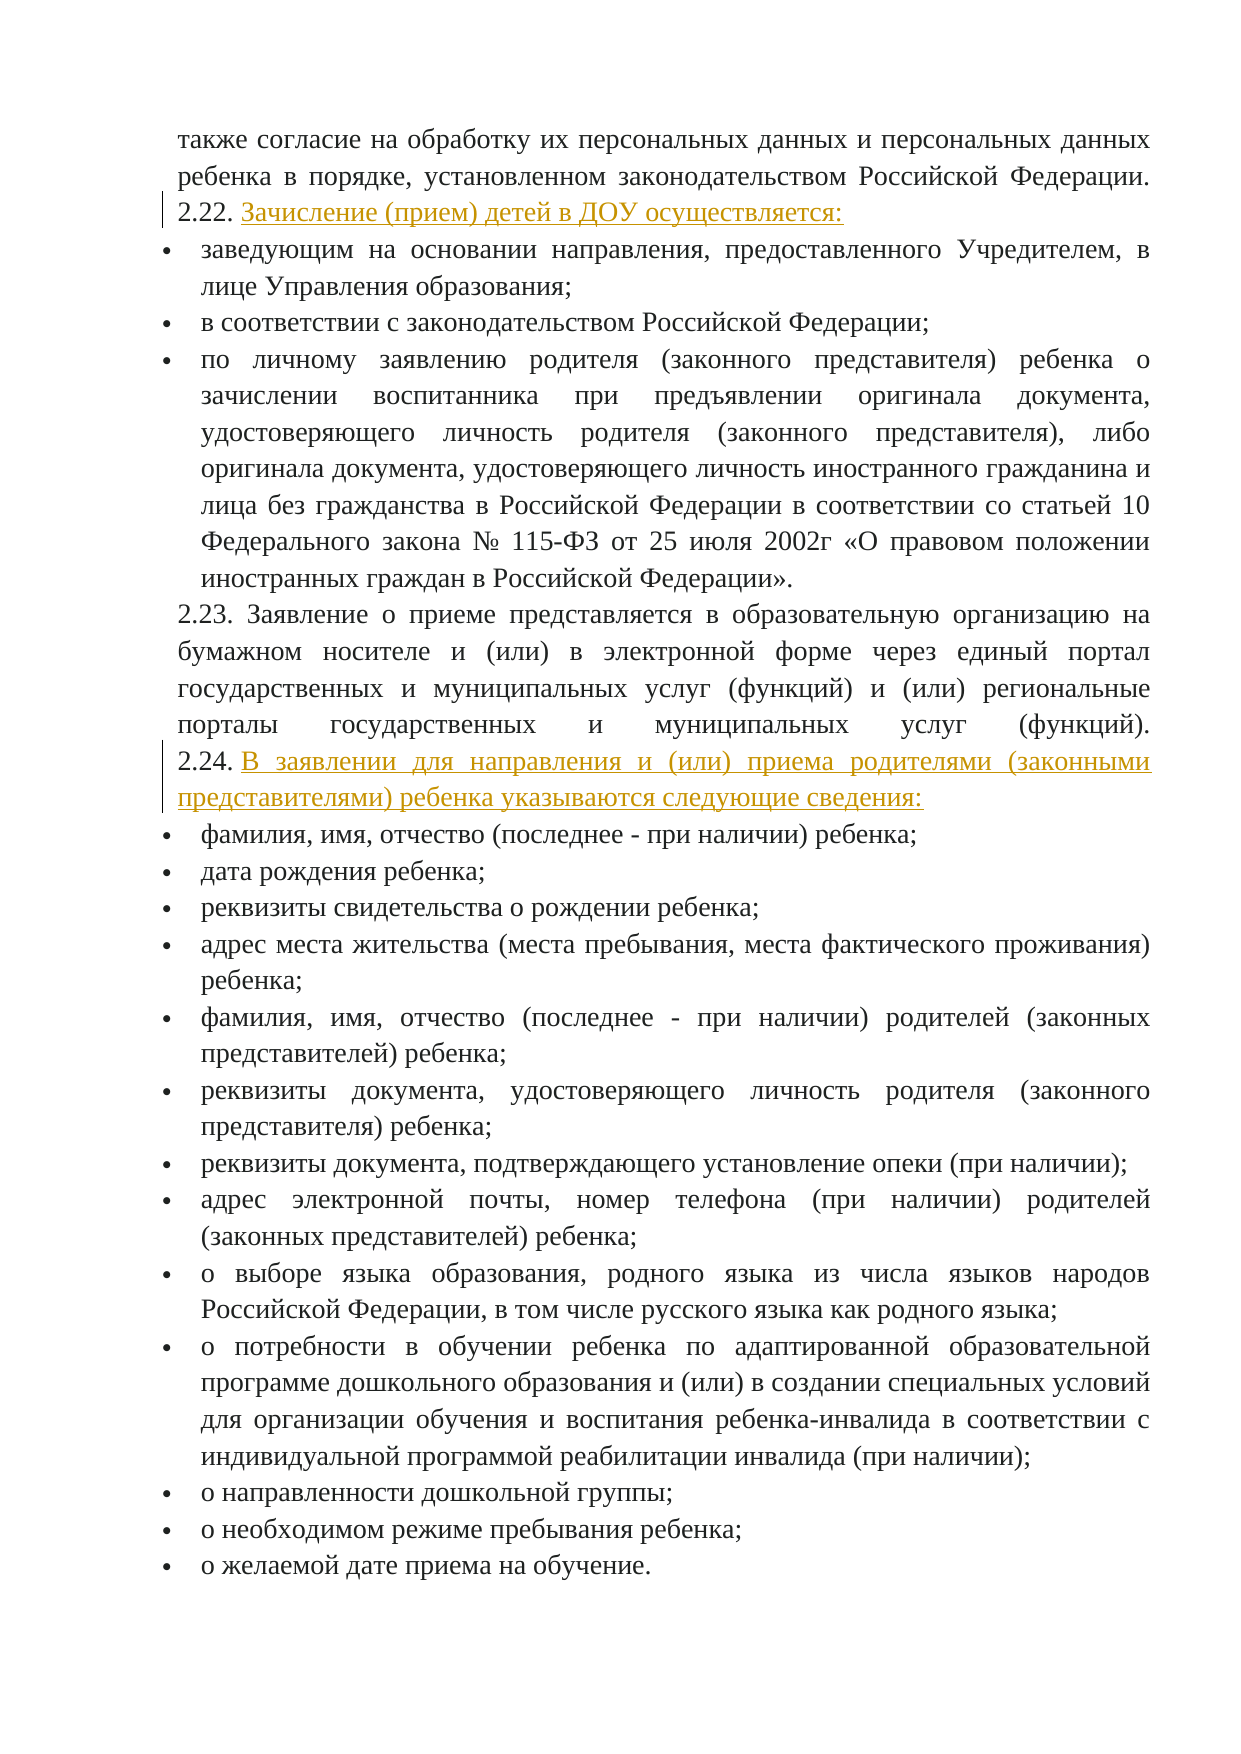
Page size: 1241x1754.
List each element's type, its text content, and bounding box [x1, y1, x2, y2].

list реквизиты документа, подтверждающего установление опеки (при наличии); [163, 1142, 1152, 1178]
list реквизиты документа, удостоверяющего личность родителя (законного представителя) ребенка; [163, 1069, 1152, 1142]
list о выборе языка образования, родного языка из числа языков народов Российской Федерации, в том числе русского языка как родного языка; [163, 1252, 1152, 1325]
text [177, 118, 1152, 228]
list о желаемой дате приема на обучение. [163, 1544, 1152, 1581]
text 2.23. Заявление о приеме представляется в образовательную организацию на бумажном носителе и (или) в электронной форме через единый портал государственных и муниципальных услуг (функций) и (или) региональные порталы государственных и муниципальных услуг (функций). 2.24. [177, 593, 1152, 813]
list фамилия, имя, отчество (последнее - при наличии) ребенка; [163, 813, 1152, 849]
list по личному заявлению родителя (законного представителя) ребенка о зачислении воспитанника при предъявлении оригинала документа, удостоверяющего личность родителя (законного представителя), либо оригинала документа, удостоверяющего личность иностранного гражданина и лица без гражданства в Российской Федерации в соответствии со статьей 10 Федерального закона № 115-ФЗ от 25 июля 2002г «О правовом положении иностранных граждан в Российской Федерации». [163, 337, 1152, 593]
list адрес электронной почты, номер телефона (при наличии) родителей (законных представителей) ребенка; [163, 1178, 1152, 1252]
list заведующим на основании направления, предоставленного Учредителем, в лице Управления образования; [163, 228, 1152, 301]
list о необходимом режиме пребывания ребенка; [163, 1507, 1152, 1544]
list о направленности дошкольной группы; [163, 1471, 1152, 1507]
list адрес места жительства (места пребывания, места фактического проживания) ребенка; [163, 922, 1152, 996]
list дата рождения ребенка; [163, 849, 1152, 886]
list о потребности в обучении ребенка по адаптированной образовательной программе дошкольного образования и (или) в создании специальных условий для организации обучения и воспитания ребенка-инвалида в соответствии с индивидуальной программой реабилитации инвалида (при наличии); [163, 1325, 1152, 1471]
list реквизиты свидетельства о рождении ребенка; [163, 886, 1152, 922]
list в соответствии с законодательством Российской Федерации; [163, 301, 1152, 337]
list фамилия, имя, отчество (последнее - при наличии) родителей (законных представителей) ребенка; [163, 996, 1152, 1069]
